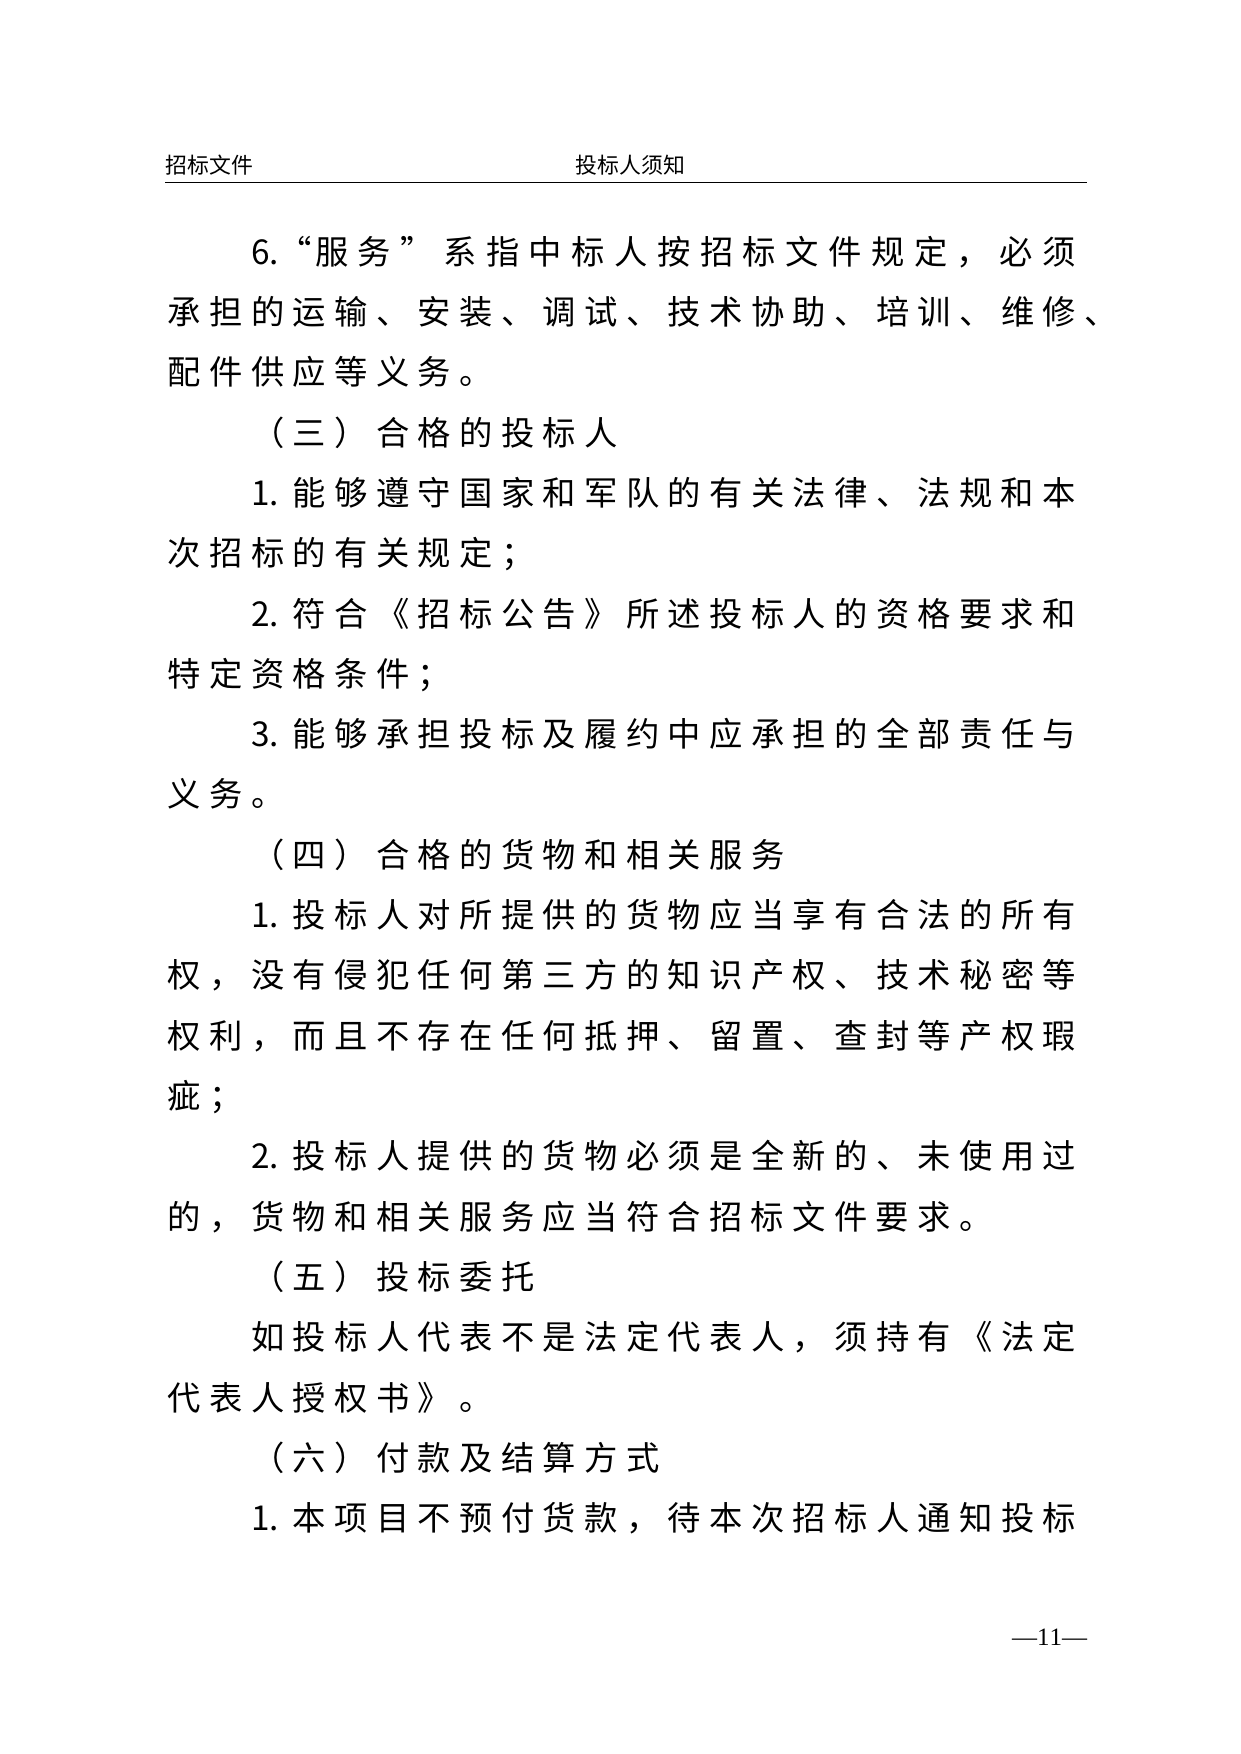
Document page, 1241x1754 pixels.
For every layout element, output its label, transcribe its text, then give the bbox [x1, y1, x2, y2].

text 6.“服务”系指中标人按招标文件规定，必须承担的运输、安装、调试、技术协助、培训、维修、配件供应等义务。 [168, 219, 1084, 400]
text （六）付款及结算方式 [168, 1426, 1084, 1486]
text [168, 1486, 1084, 1546]
text 2.投标人提供的货物必须是全新的、未使用过的，货物和相关服务应当符合招标文件要求。 [168, 1124, 1084, 1245]
text 如投标人代表不是法定代表人，须持有《法定代表人授权书》。 [168, 1305, 1084, 1426]
text 1.能够遵守国家和军队的有关法律、法规和本次招标的有关规定； [168, 461, 1084, 581]
text 1.投标人对所提供的货物应当享有合法的所有权，没有侵犯任何第三方的知识产权、技术秘密等权利，而且不存在任何抵押、留置、查封等产权瑕疵； [168, 883, 1084, 1124]
text （四）合格的货物和相关服务 [168, 822, 1084, 883]
text （三）合格的投标人 [168, 400, 1084, 461]
text 3.能够承担投标及履约中应承担的全部责任与义务。 [168, 702, 1084, 822]
text （五）投标委托 [168, 1245, 1084, 1305]
text 2.符合《招标公告》所述投标人的资格要求和特定资格条件； [168, 581, 1084, 702]
